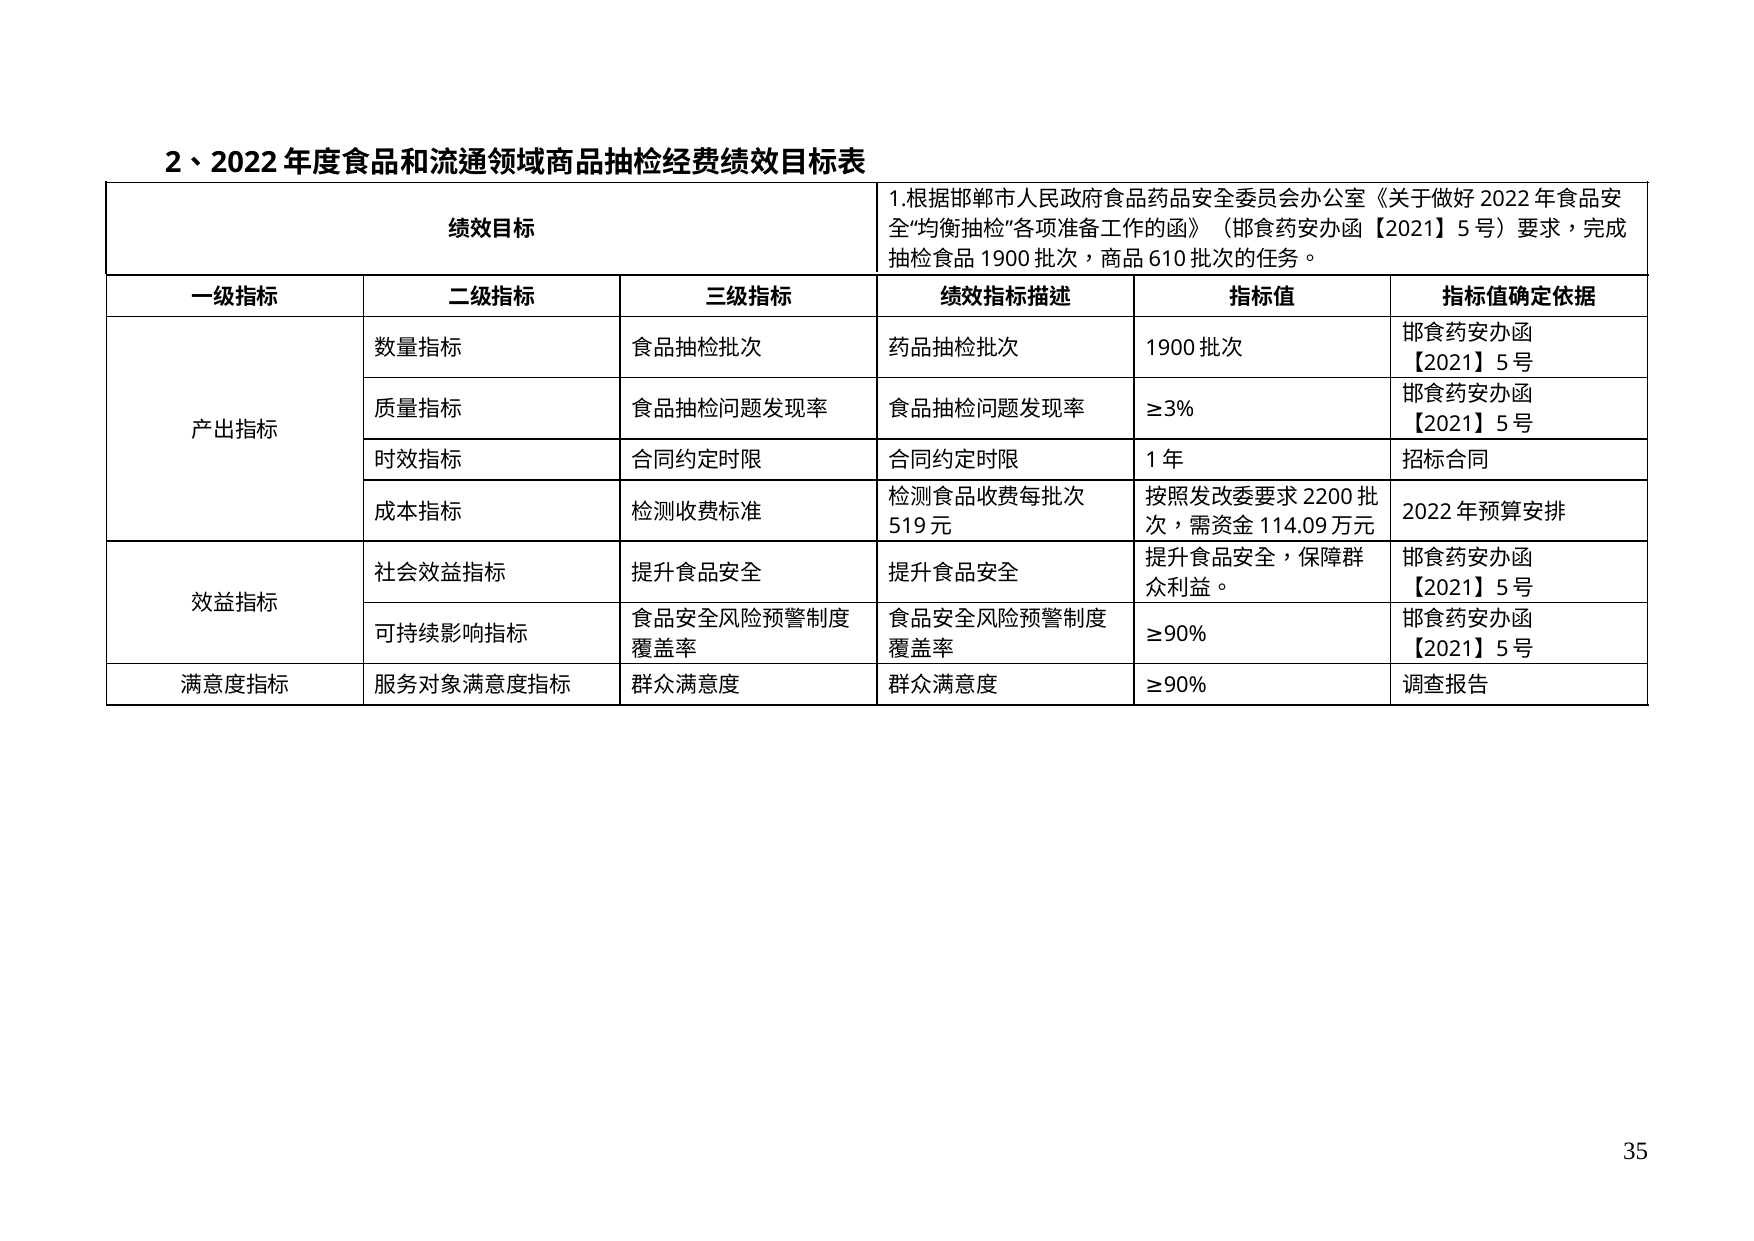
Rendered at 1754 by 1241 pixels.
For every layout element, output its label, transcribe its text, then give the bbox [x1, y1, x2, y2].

table_cell 提升食品安全 [621, 542, 876, 601]
table_cell 食品抽检问题发现率 [621, 378, 876, 438]
table_cell ≥3% [1135, 378, 1390, 438]
table_cell 服务对象满意度指标 [364, 664, 619, 704]
table_cell 邯食药安办函【2021】5号 [1391, 378, 1647, 438]
table_cell 食品安全风险预警制度覆盖率 [621, 603, 876, 663]
table_cell ≥90% [1135, 664, 1390, 704]
table_cell 社会效益指标 [364, 542, 619, 601]
table_header 三级指标 [621, 276, 876, 316]
table_cell 检测收费标准 [621, 481, 876, 540]
table_cell 按照发改委要求2200批次，需资金114.09万元 [1135, 481, 1390, 540]
table_cell 合同约定时限 [878, 440, 1133, 479]
table_cell 满意度指标 [107, 664, 363, 704]
table_cell 质量指标 [364, 378, 619, 438]
table_cell 药品抽检批次 [878, 317, 1133, 377]
table_header 绩效指标描述 [878, 276, 1133, 316]
table_cell 合同约定时限 [621, 440, 876, 479]
table_cell 调查报告 [1391, 664, 1647, 704]
table_cell 邯食药安办函【2021】5号 [1391, 317, 1647, 377]
table_cell ≥90% [1135, 603, 1390, 663]
table_cell 效益指标 [107, 542, 363, 663]
table_header 指标值确定依据 [1391, 276, 1647, 316]
table_cell 提升食品安全，保障群众利益。 [1135, 542, 1390, 601]
table_cell 食品抽检批次 [621, 317, 876, 377]
table_cell 可持续影响指标 [364, 603, 619, 663]
table_cell 提升食品安全 [878, 542, 1133, 601]
table_cell 2022年预算安排 [1391, 481, 1647, 540]
table_cell 成本指标 [364, 481, 619, 540]
table_cell 时效指标 [364, 440, 619, 479]
table_cell 群众满意度 [621, 664, 876, 704]
text 2、2022年度食品和流通领域商品抽检经费绩效目标表 [106, 142, 1648, 181]
table_cell 邯食药安办函【2021】5号 [1391, 603, 1647, 663]
table_header 绩效目标 [107, 183, 876, 272]
table_cell 检测食品收费每批次519元 [878, 481, 1133, 540]
table_cell 1年 [1135, 440, 1390, 479]
table_header 一级指标 [107, 276, 363, 316]
table_cell 产出指标 [107, 317, 363, 540]
table_cell 食品抽检问题发现率 [878, 378, 1133, 438]
table_header 指标值 [1135, 276, 1390, 316]
table_header 二级指标 [364, 276, 619, 316]
table_header 1.根据邯郸市人民政府食品药品安全委员会办公室《关于做好2022年食品安全“均衡抽检”各项准备工作的函》（邯食药安办函【2021】5号）要求，完成抽检食品1900批次，商品610批次的任务。 [878, 183, 1647, 272]
table_cell 食品安全风险预警制度覆盖率 [878, 603, 1133, 663]
table_cell 1900批次 [1135, 317, 1390, 377]
table_cell 群众满意度 [878, 664, 1133, 704]
table_cell 招标合同 [1391, 440, 1647, 479]
table_cell 邯食药安办函【2021】5号 [1391, 542, 1647, 601]
table_cell 数量指标 [364, 317, 619, 377]
